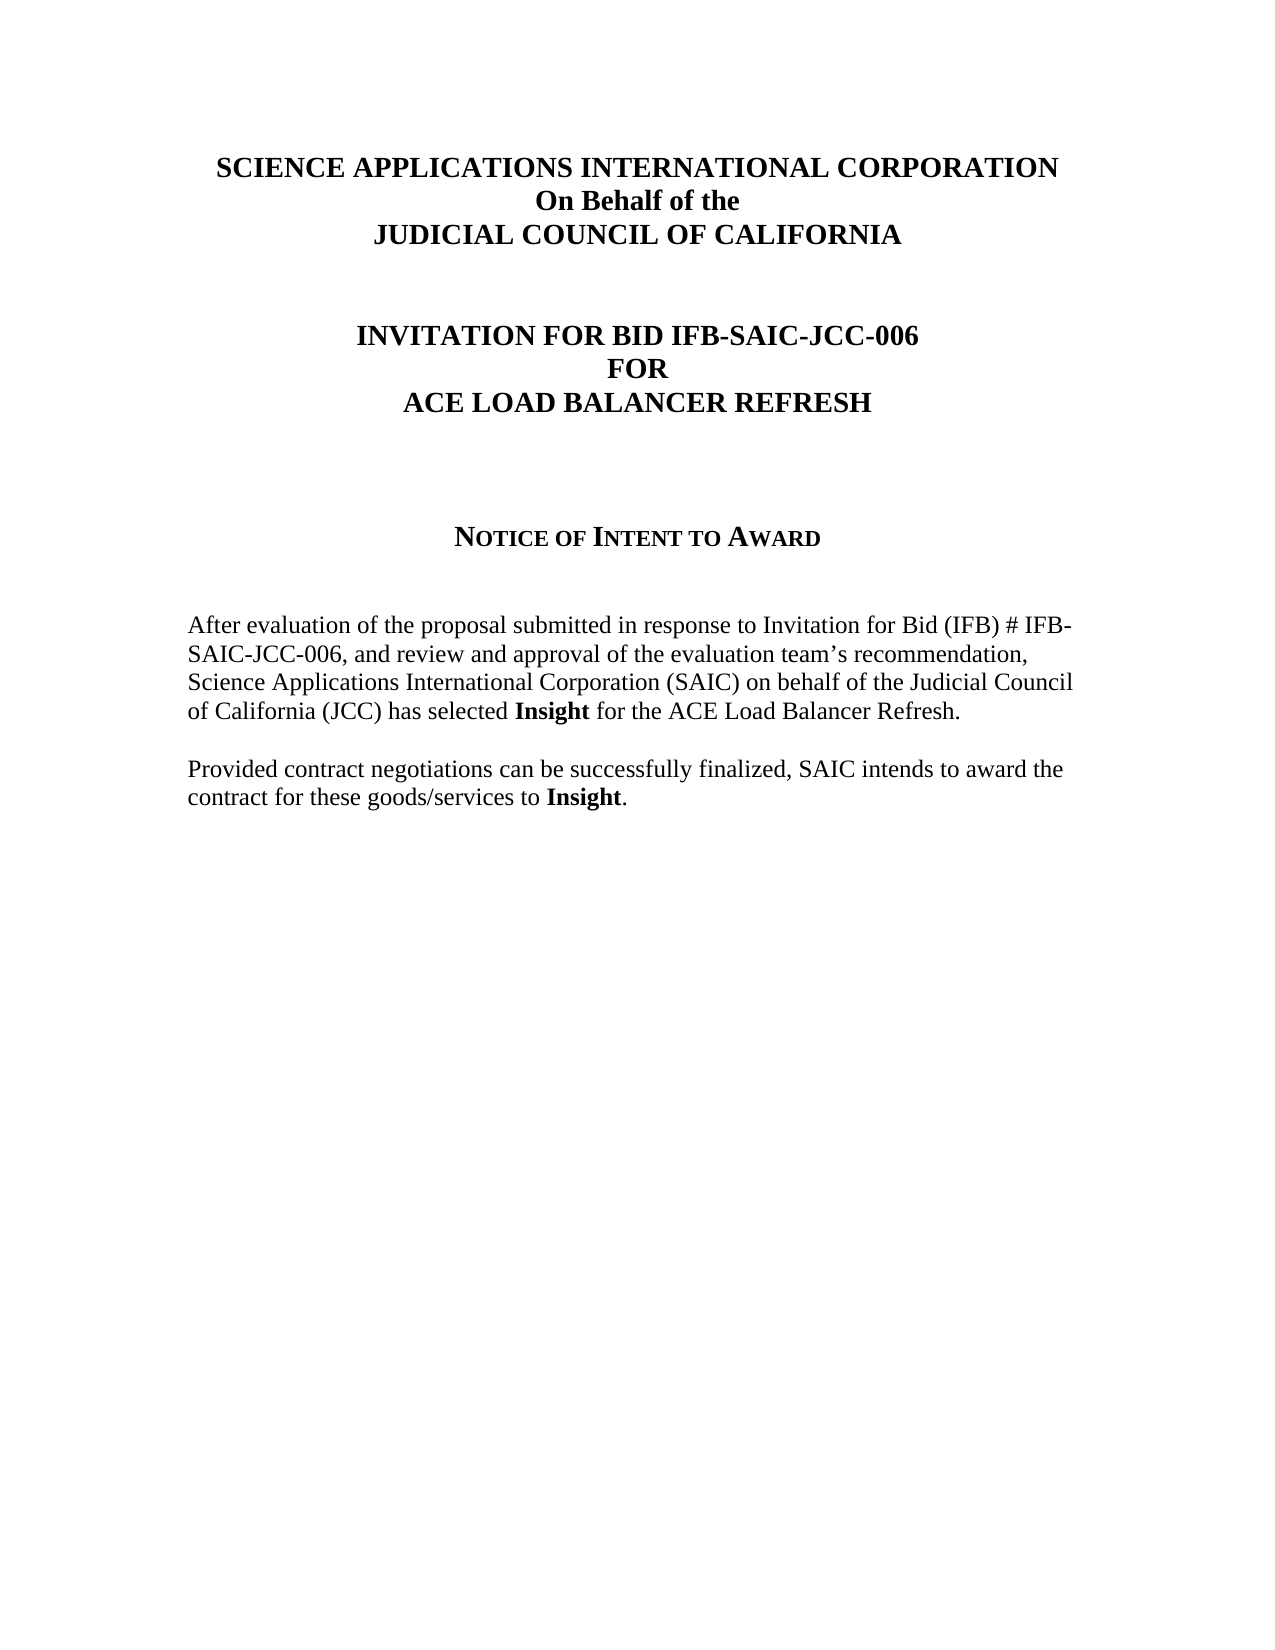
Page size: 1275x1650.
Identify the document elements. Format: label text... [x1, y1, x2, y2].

text After evaluation of the proposal submitted in response to Invitation for Bid (IFB) # IFB-SAIC-JCC-006, and review and approval of the evaluation team’s recommendation, Science Applications International Corporation (SAIC) on behalf of the Judicial Council of California (JCC) has selected Insight for the ACE Load Balancer Refresh. [187, 610, 1087, 725]
text INVITATION FOR BID IFB-SAIC-JCC-006 [187, 318, 1087, 351]
text NOTICE OF INTENT TO AWARD [187, 519, 1087, 552]
text ACE LOAD BALANCER REFRESH [187, 385, 1087, 418]
text Provided contract negotiations can be successfully finalized, SAIC intends to award the contract for these goods/services to Insight. [187, 754, 1087, 811]
text On Behalf of the [187, 183, 1087, 217]
text SCIENCE APPLICATIONS INTERNATIONAL CORPORATION [187, 150, 1087, 183]
text JUDICIAL COUNCIL OF CALIFORNIA [187, 217, 1087, 251]
text foR [187, 351, 1087, 385]
